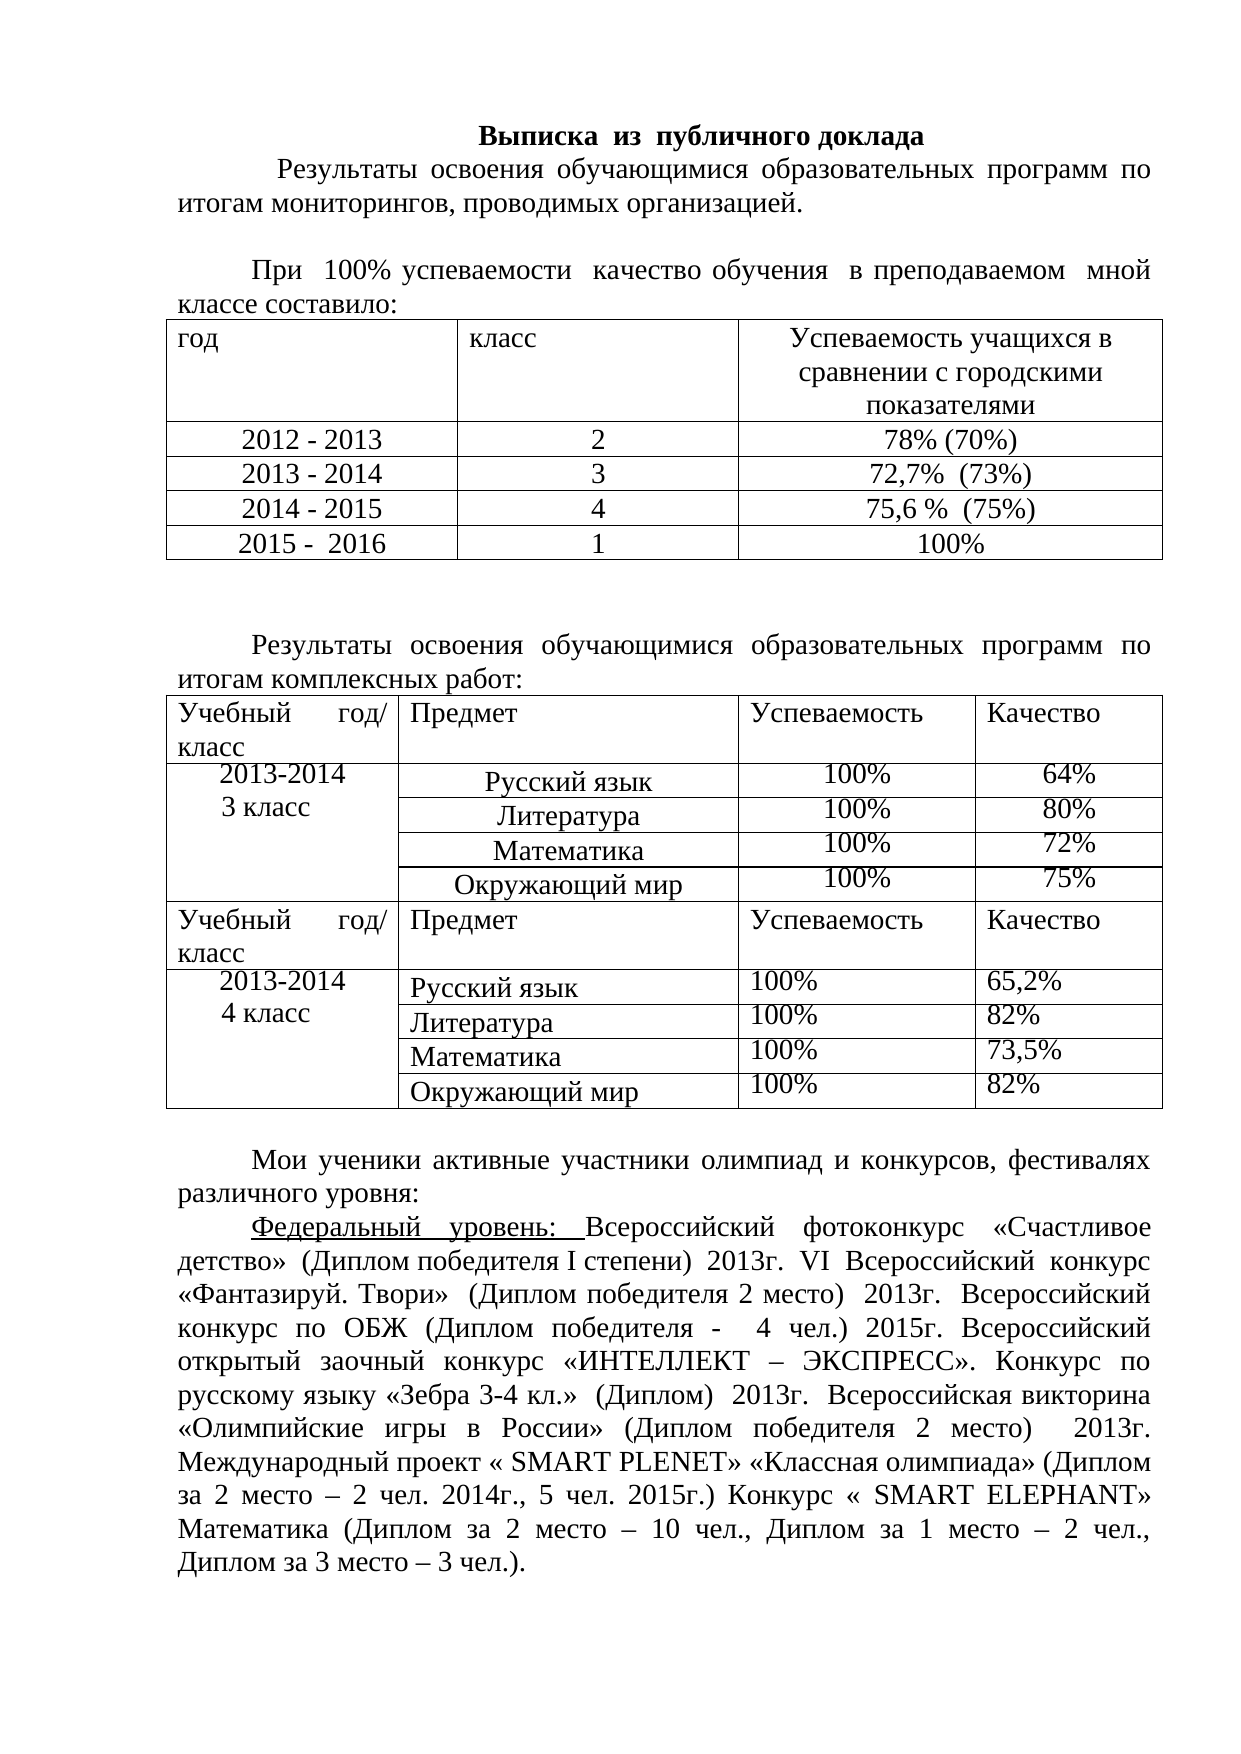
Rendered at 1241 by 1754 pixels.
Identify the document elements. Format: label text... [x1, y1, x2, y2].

table_cell 2014 - 2015 [167, 491, 457, 525]
table_cell 72% [976, 833, 1162, 866]
table_cell Успеваемость [739, 902, 975, 969]
table_cell 72,7% (73%) [739, 457, 1162, 490]
table_cell 100% [739, 1005, 975, 1038]
table_cell Русский язык [399, 764, 738, 797]
table_cell 100% [739, 798, 975, 832]
table_cell 2013-2014 3 класс [167, 764, 398, 901]
table_header класс [458, 320, 738, 421]
table_header год [167, 320, 457, 421]
table_cell 100% [739, 1039, 975, 1073]
table_cell Предмет [399, 902, 738, 969]
table_cell Учебный год/ класс [167, 902, 398, 969]
table_cell 2012 - 2013 [167, 422, 457, 456]
table_cell 100% [739, 833, 975, 866]
table_header Успеваемость учащихся в сравнении с городскими показателями [739, 320, 1162, 421]
text При 100% успеваемости качество обучения в преподаваемом мной классе составило: [177, 252, 1152, 319]
table_cell 1 [458, 526, 738, 559]
table_cell 80% [976, 798, 1162, 832]
table_cell 75,6 % (75%) [739, 491, 1162, 525]
table_cell 100% [739, 868, 975, 901]
table_cell Качество [976, 902, 1162, 969]
text Результаты освоения обучающимися образовательных программ по итогам комплексных работ: [177, 627, 1152, 694]
text Выписка из публичного доклада [177, 118, 1152, 152]
table_cell 78% (70%) [739, 422, 1162, 456]
table_cell Окружающий мир [399, 868, 738, 901]
table_cell 100% [739, 970, 975, 1004]
table_cell 3 [458, 457, 738, 490]
table_cell Литература [399, 1005, 738, 1038]
table_header Успеваемость [739, 696, 975, 763]
table_cell Математика [399, 1039, 738, 1073]
table_header Качество [976, 696, 1162, 763]
table_cell Русский язык [399, 970, 738, 1004]
table_cell 75% [976, 868, 1162, 901]
table_header Учебный год/ класс [167, 696, 398, 763]
table_cell Литература [399, 798, 738, 832]
text Результаты освоения обучающимися образовательных программ по итогам мониторингов, проводимых организацией. [177, 152, 1152, 219]
table_cell 2013-2014 4 класс [167, 970, 398, 1107]
text Федеральный уровень: Всероссийский фотоконкурс «Счастливое детство» (Диплом победителя I степени) 2013г. VI Всероссийский конкурс «Фантазируй. Твори» (Диплом победителя 2 место) 2013г. Всероссийский конкурс по ОБЖ (Диплом победителя - 4 чел.) 2015г. Всероссийский открытый заочный конкурс «ИНТЕЛЛЕКТ – ЭКСПРЕСС». Конкурс по русскому языку «Зебра 3-4 кл.» (Диплом) 2013г. Всероссийская викторина «Олимпийские игры в России» (Диплом победителя 2 место) 2013г. Международный проект « SMART PLENET» «Классная олимпиада» (Диплом за 2 место – 2 чел. 2014г., 5 чел. 2015г.) Конкурс « SMART ELEPHANT» Математика (Диплом за 2 место – 10 чел., Диплом за 1 место – 2 чел., Диплом за 3 место – 3 чел.). [177, 1209, 1152, 1578]
table_cell Окружающий мир [399, 1074, 738, 1107]
table_cell 82% [976, 1005, 1162, 1038]
table_cell 2013 - 2014 [167, 457, 457, 490]
table_cell 2 [458, 422, 738, 456]
table_cell 100% [739, 1074, 975, 1107]
table_cell 73,5% [976, 1039, 1162, 1073]
table_cell 4 [458, 491, 738, 525]
table_cell 65,2% [976, 970, 1162, 1004]
table_cell 82% [976, 1074, 1162, 1107]
table_cell 2015 - 2016 [167, 526, 457, 559]
table_header Предмет [399, 696, 738, 763]
table_cell 100% [739, 764, 975, 797]
text Мои ученики активные участники олимпиад и конкурсов, фестивалях различного уровня: [177, 1142, 1152, 1209]
table_cell 64% [976, 764, 1162, 797]
table_cell 100% [739, 526, 1162, 559]
table_cell Математика [399, 833, 738, 866]
